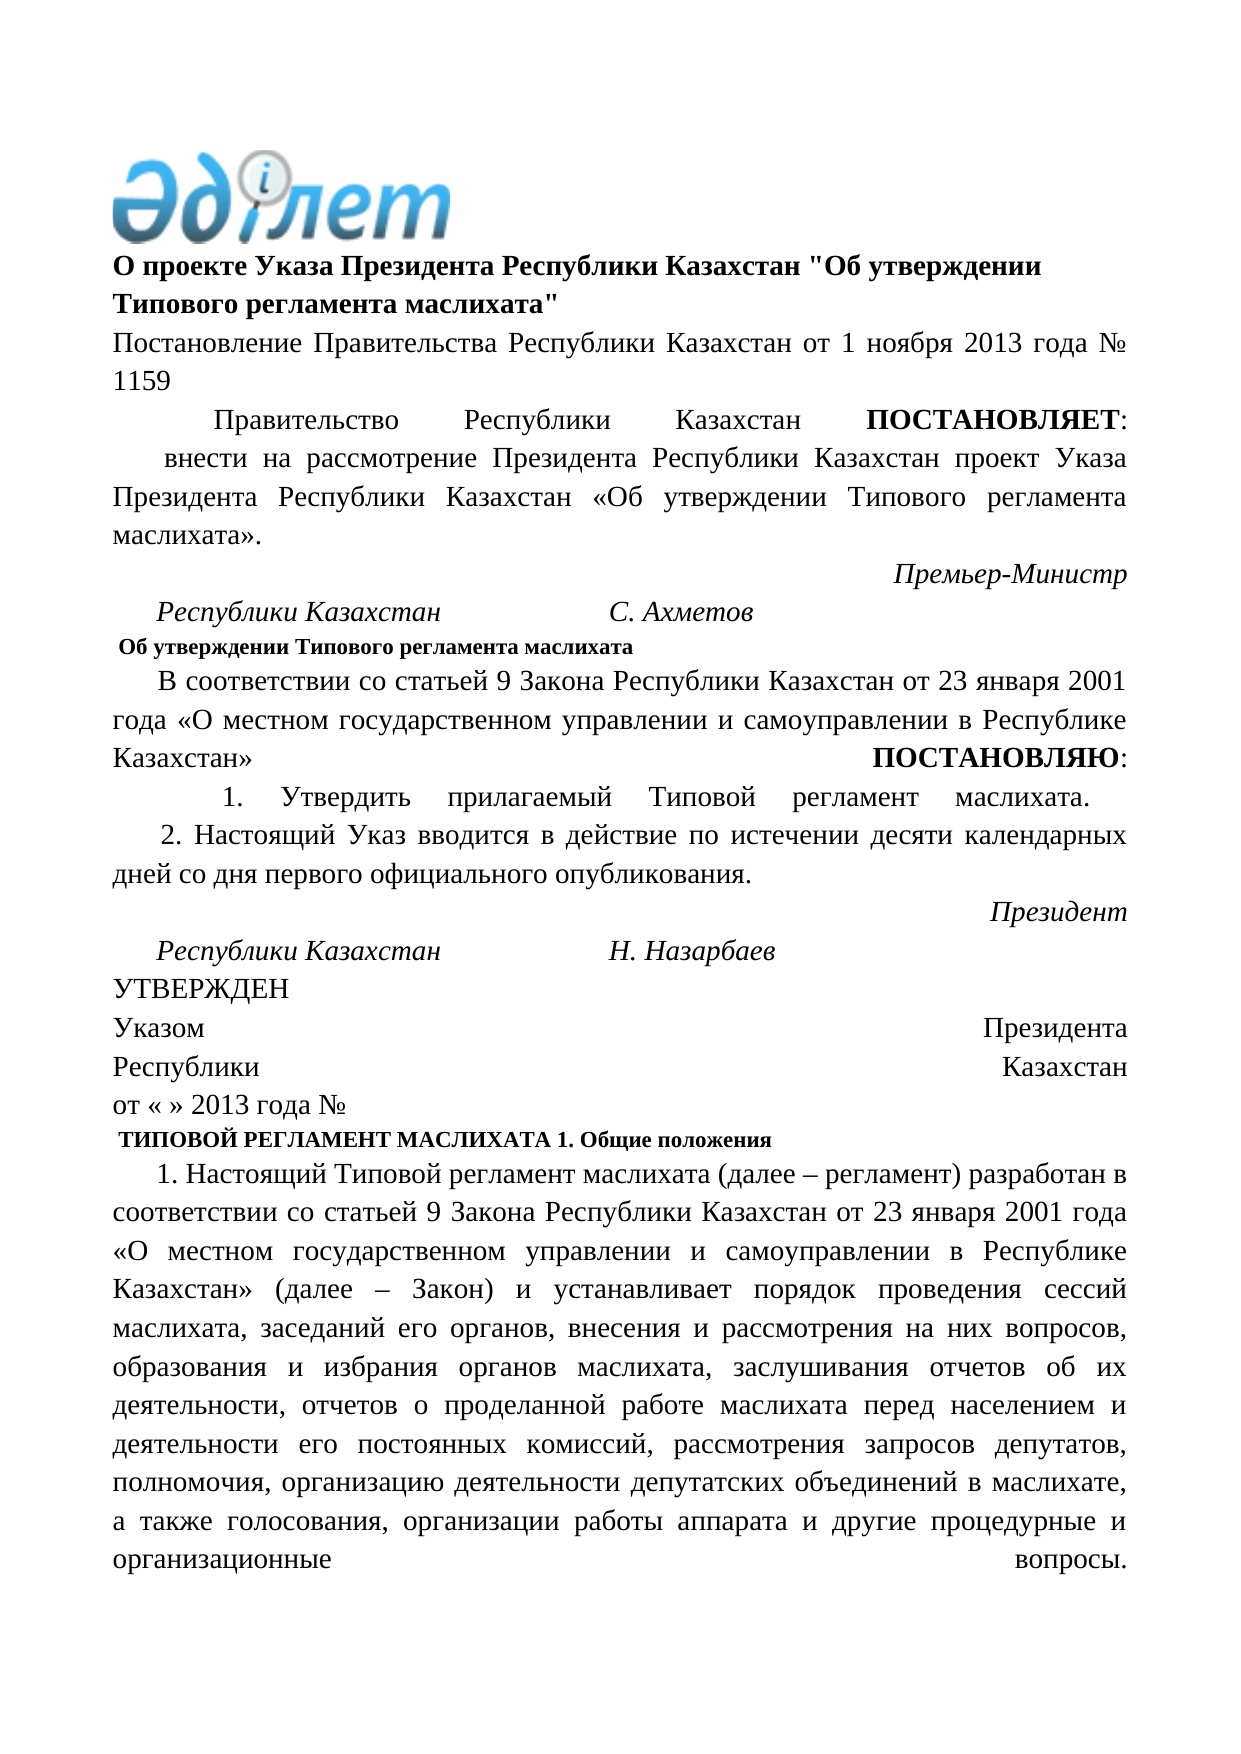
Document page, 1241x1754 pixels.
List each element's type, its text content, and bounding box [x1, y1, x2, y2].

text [112, 1156, 1128, 1575]
text УТВЕРЖДЕН Указом Президента Республики Казахстан от « » 2013 года № [112, 972, 1128, 1121]
text ТИПОВОЙ РЕГЛАМЕНТ МАСЛИХАТА 1. Общие положения [112, 1126, 1128, 1152]
text Премьер-Министр Республики Казахстан С. Ахметов [112, 556, 1128, 628]
text В соответствии со статьей 9 Закона Республики Казахстан от 23 января 2001 года «О местном государственном управлении и самоуправлении в Республике Казахстан» ПОСТАНОВЛЯЮ: 1. Утвердить прилагаемый Типовой регламент маслихата. 2. Настоящий Указ вводится в действие по истечении десяти календарных дней со дня первого официального опубликования. [112, 663, 1128, 889]
text Постановление Правительства Республики Казахстан от 1 ноября 2013 года № 1159 [112, 325, 1128, 397]
picture [112, 150, 451, 244]
text Об утверждении Типового регламента маслихата [112, 633, 1128, 659]
text Правительство Республики Казахстан ПОСТАНОВЛЯЕТ: внести на рассмотрение Президента Республики Казахстан проект Указа Президента Республики Казахстан «Об утверждении Типового регламента маслихата». [112, 402, 1128, 551]
text Президент Республики Казахстан Н. Назарбаев [112, 894, 1128, 967]
text О проекте Указа Президента Республики Казахстан "Об утверждении Типового регламента маслихата" [112, 248, 1128, 320]
